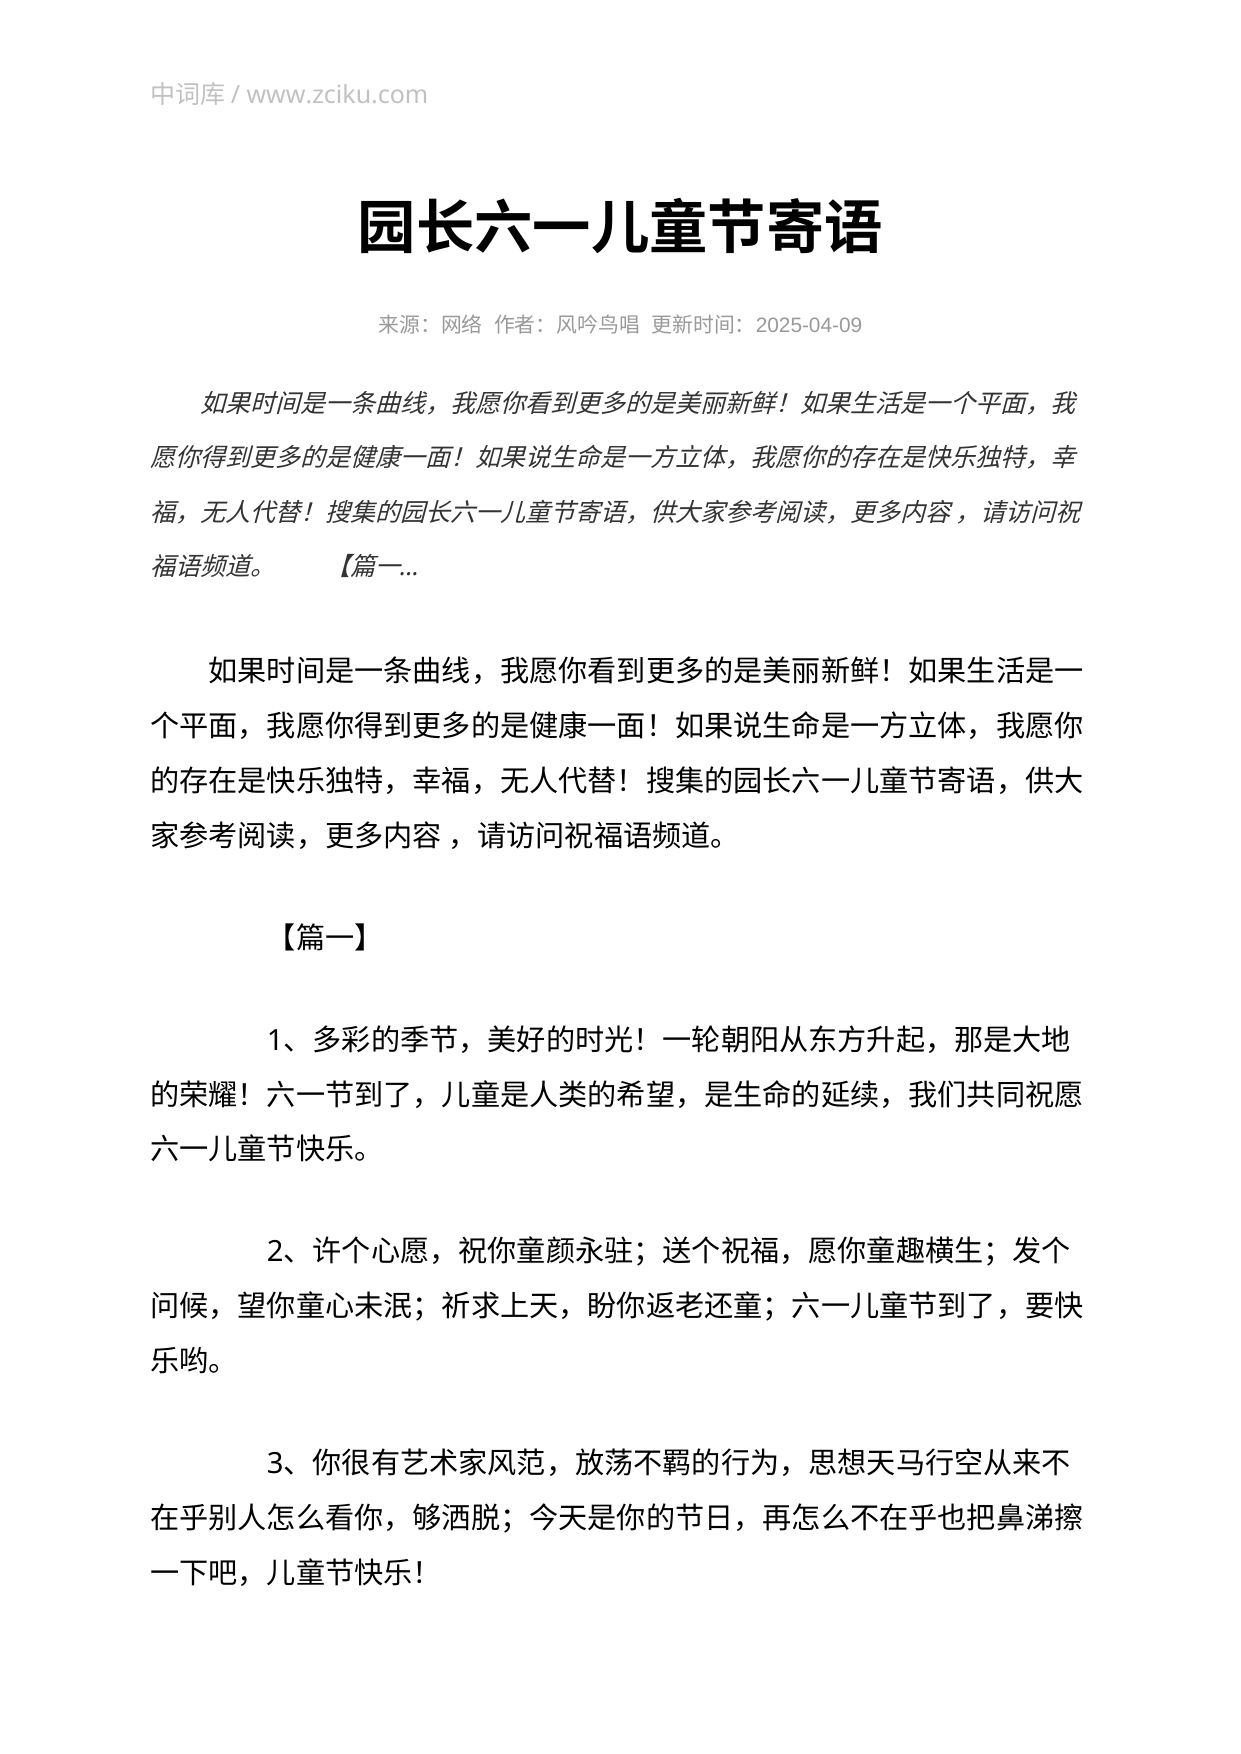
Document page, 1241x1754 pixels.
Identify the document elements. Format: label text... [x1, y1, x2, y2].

text 【篇一】 [150, 914, 1090, 957]
text 如果时间是一条曲线，我愿你看到更多的是美丽新鲜！如果生活是一个平面，我愿你得到更多的是健康一面！如果说生命是一方立体，我愿你的存在是快乐独特，幸福，无人代替！搜集的园长六一儿童节寄语，供大家参考阅读，更多内容 ，请访问祝福语频道。 【篇一... [150, 383, 1090, 583]
text 1、多彩的季节，美好的时光！一轮朝阳从东方升起，那是大地的荣耀！六一节到了，儿童是人类的希望，是生命的延续，我们共同祝愿六一儿童节快乐。 [150, 1016, 1090, 1168]
subtitle 园长六一儿童节寄语 [150, 181, 1090, 266]
text 如果时间是一条曲线，我愿你看到更多的是美丽新鲜！如果生活是一个平面，我愿你得到更多的是健康一面！如果说生命是一方立体，我愿你的存在是快乐独特，幸福，无人代替！搜集的园长六一儿童节寄语，供大家参考阅读，更多内容 ，请访问祝福语频道。 [150, 648, 1090, 855]
text 3、你很有艺术家风范，放荡不羁的行为，思想天马行空从来不在乎别人怎么看你，够洒脱；今天是你的节日，再怎么不在乎也把鼻涕擦一下吧，儿童节快乐！ [150, 1439, 1090, 1592]
text 2、许个心愿，祝你童颜永驻；送个祝福，愿你童趣横生；发个问候，望你童心未泯；祈求上天，盼你返老还童；六一儿童节到了，要快乐哟。 [150, 1228, 1090, 1380]
text 来源：网络 作者：风吟鸟唱 更新时间：2025-04-09 [150, 313, 1090, 337]
